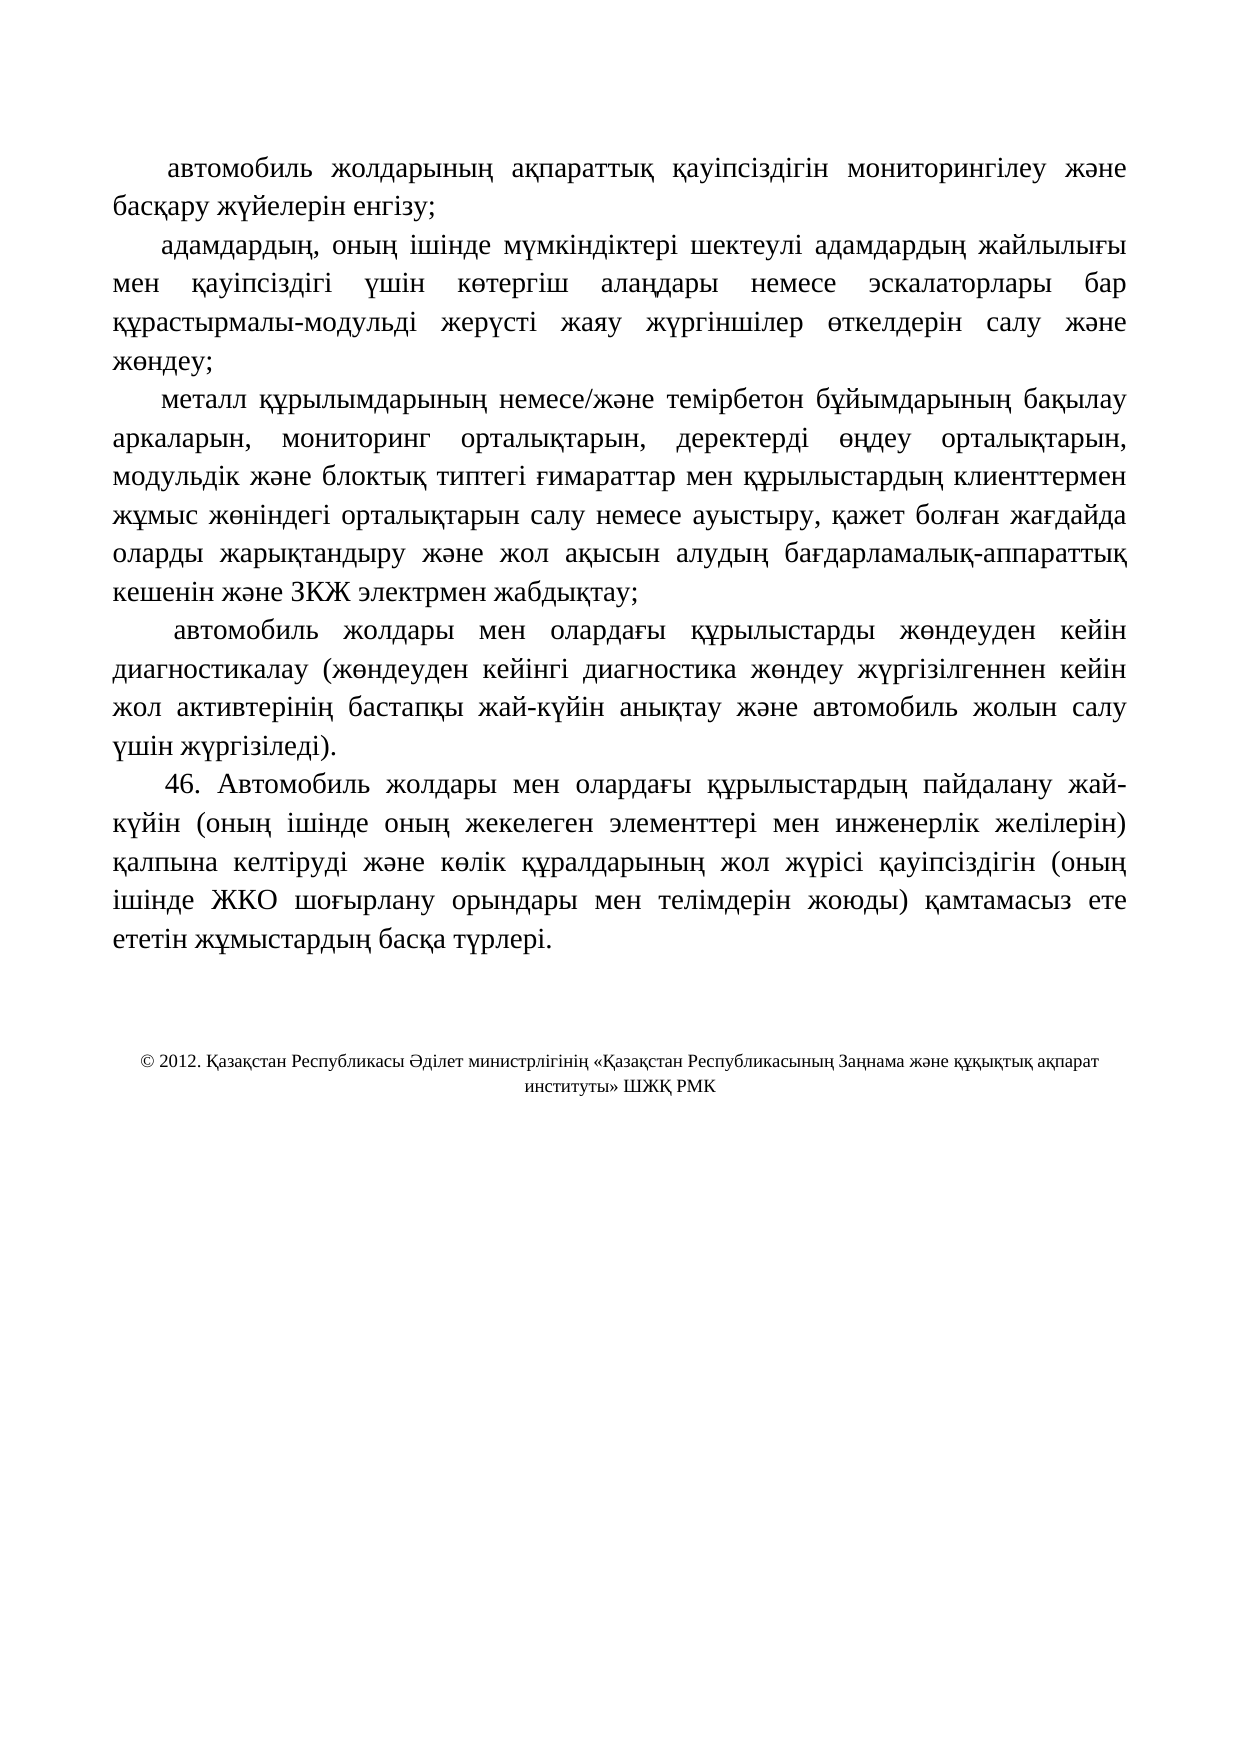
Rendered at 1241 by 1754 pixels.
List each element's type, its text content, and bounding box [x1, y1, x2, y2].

text автомобиль жолдарының ақпараттық қауіпсіздігін мониторингілеу және басқару жүйелерін енгізу; [112, 150, 1128, 222]
text 46. Автомобиль жолдары мен олардағы құрылыстардың пайдалану жай-күйін (оның ішінде оның жекелеген элементтері мен инженерлік желілерін) қалпына келтіруді және көлік құралдарының жол жүрісі қауіпсіздігін (оның ішінде ЖКО шоғырлану орындары мен телімдерін жоюды) қамтамасыз ете ететін жұмыстардың басқа түрлері. [112, 767, 1128, 954]
text металл құрылымдарының немесе/және темірбетон бұйымдарының бақылау аркаларын, мониторинг орталықтарын, деректерді өңдеу орталықтарын, модульдік және блоктық типтегі ғимараттар мен құрылыстардың клиенттермен жұмыс жөніндегі орталықтарын салу немесе ауыстыру, қажет болған жағдайда оларды жарықтандыру және жол ақысын алудың бағдарламалық-аппараттық кешенін және ЗКЖ электрмен жабдықтау; [112, 381, 1128, 607]
text адамдардың, оның ішінде мүмкіндіктері шектеулі адамдардың жайлылығы мен қауіпсіздігі үшін көтергіш алаңдары немесе эскалаторлары бар құрастырмалы-модульді жерүсті жаяу жүргіншілер өткелдерін салу және жөндеу; [112, 227, 1128, 376]
text © 2012. Қазақстан Республикасы Әділет министрлігінің «Қазақстан Республикасының Заңнама және құқықтық ақпарат институты» ШЖҚ РМК [112, 1050, 1128, 1096]
text автомобиль жолдары мен олардағы құрылыстарды жөндеуден кейін диагностикалау (жөндеуден кейінгі диагностика жөндеу жүргізілгеннен кейін жол активтерінің бастапқы жай-күйін анықтау және автомобиль жолын салу үшін жүргізіледі). [112, 612, 1128, 762]
